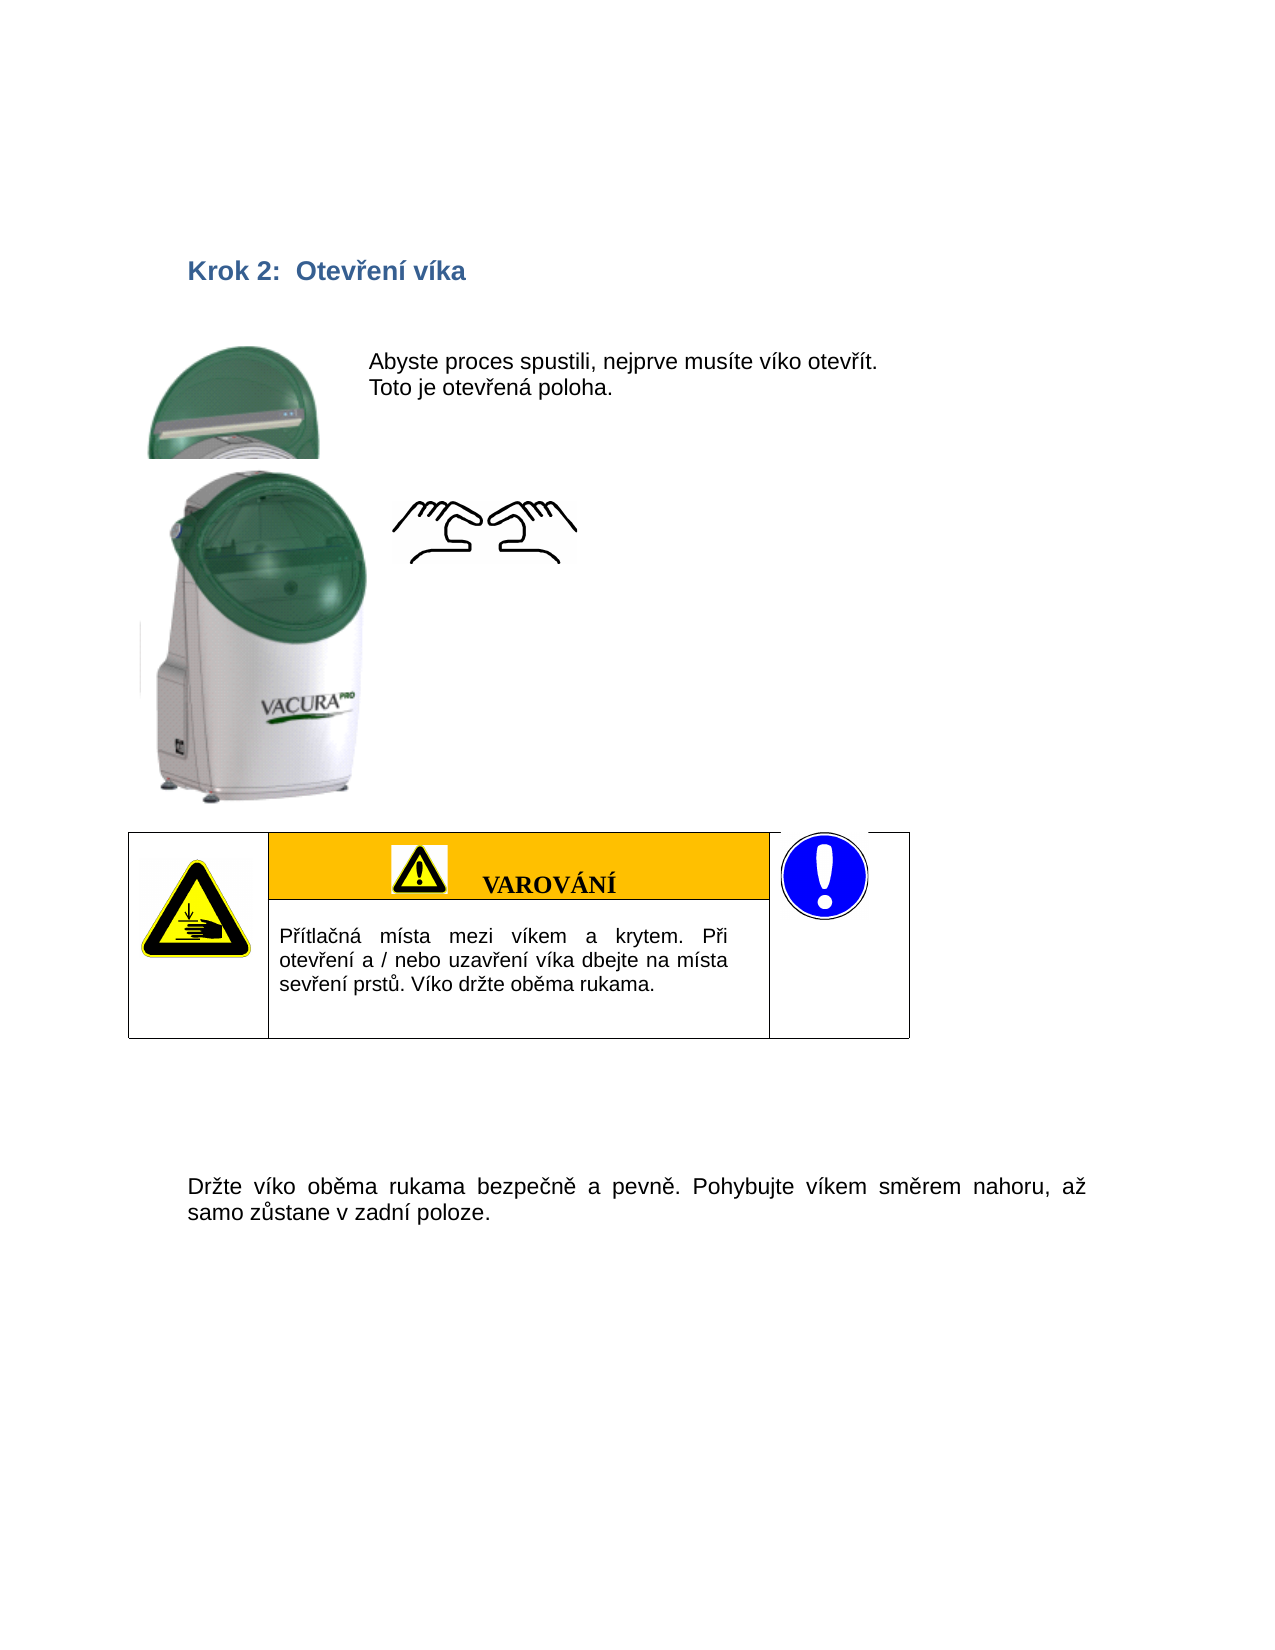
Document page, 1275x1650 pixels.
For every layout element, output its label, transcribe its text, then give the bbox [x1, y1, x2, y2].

text Krok 2: Otevření víka [187, 255, 1087, 287]
text Držte víko oběma rukama bezpečně a pevně. Pohybujte víkem směrem nahoru, až samo zůstane v zadní poloze. [187, 1173, 1087, 1225]
table_cell Přítlačná místa mezi víkem a krytem. Při otevření a / nebo uzavření víka dbejte na místa sevření prstů. Víko držte oběma rukama. [269, 900, 769, 1038]
text Toto je otevřená poloha. [350, 374, 1087, 401]
table_header [770, 833, 909, 1038]
text Abyste proces spustili, nejprve musíte víko otevřít. [350, 348, 1087, 374]
table_header VAROVÁNÍ [269, 833, 769, 899]
table_header [129, 833, 268, 1038]
